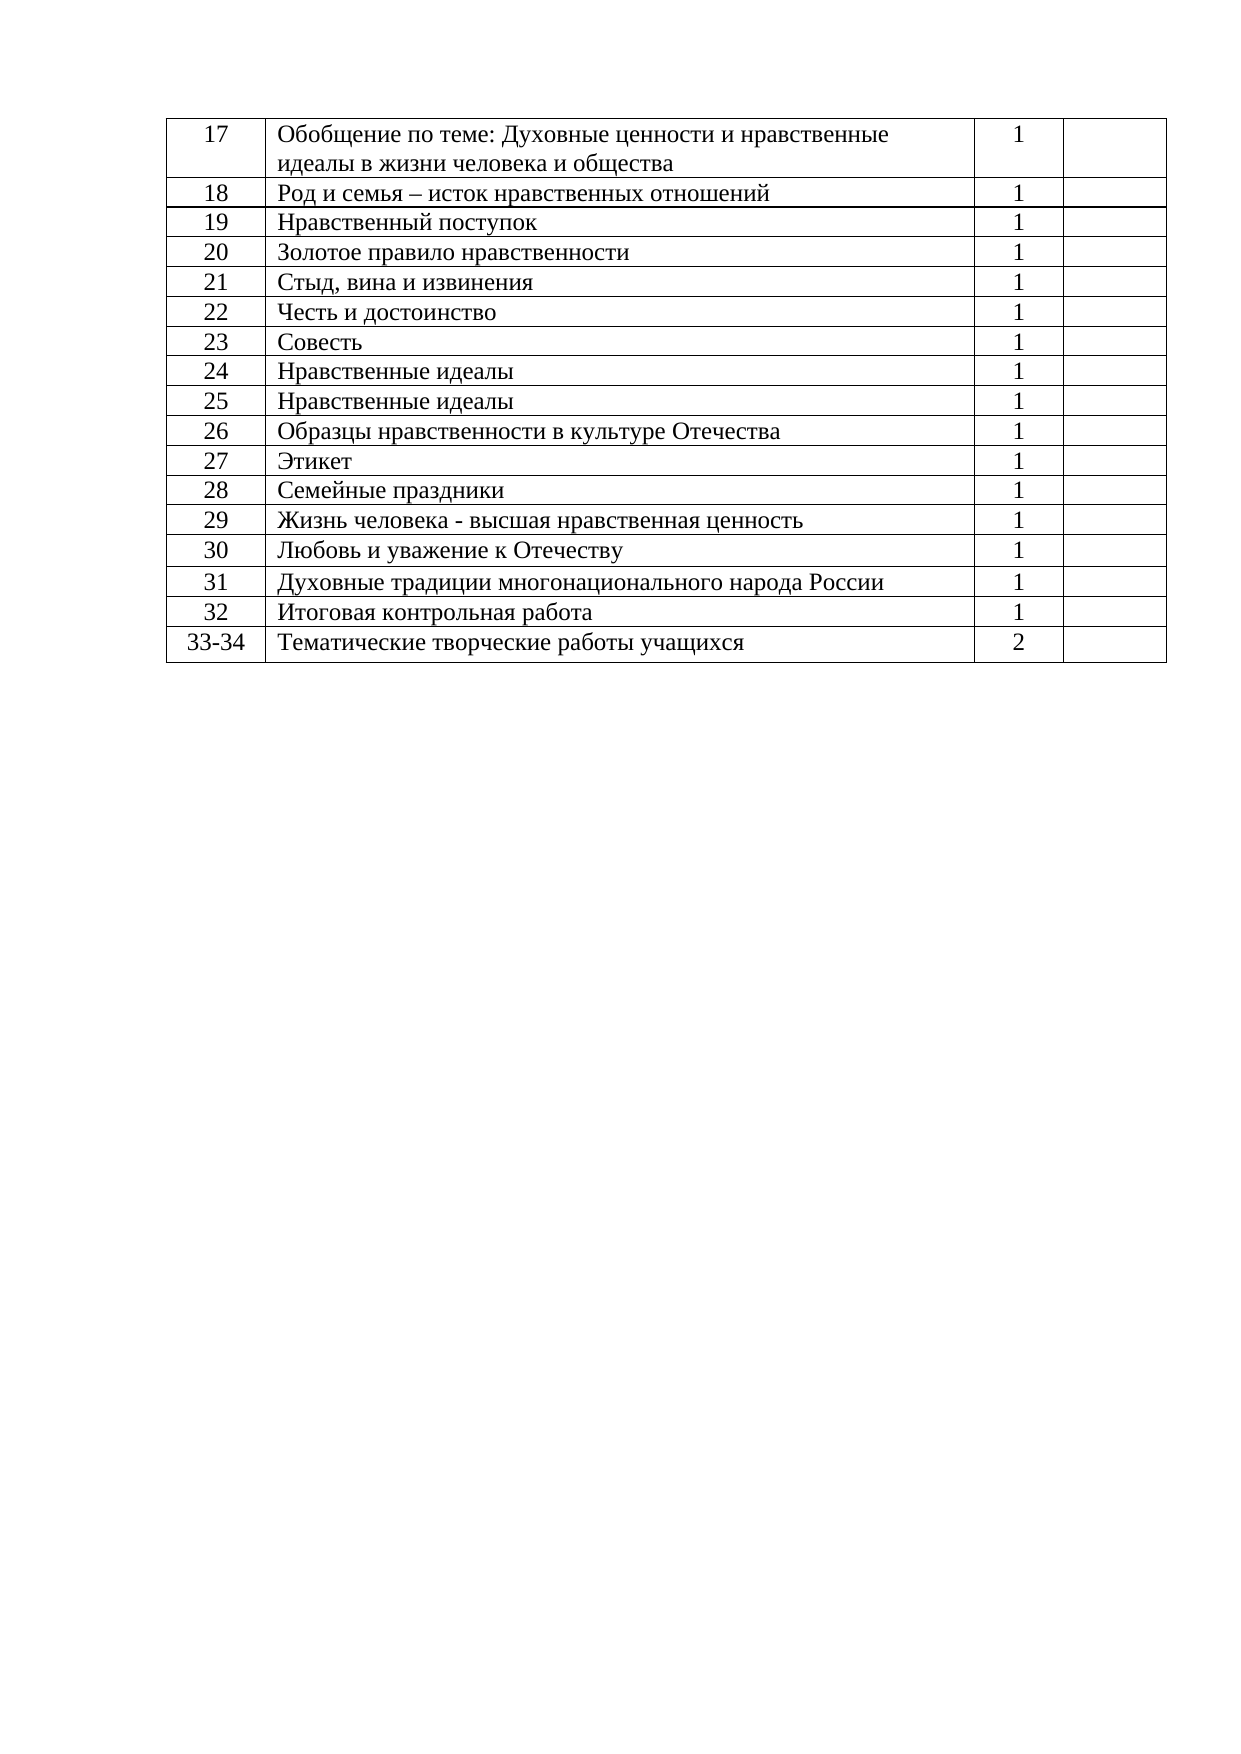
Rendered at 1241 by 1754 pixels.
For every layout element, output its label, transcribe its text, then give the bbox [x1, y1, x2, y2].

table_cell [1064, 535, 1166, 566]
table_cell 22 [167, 297, 265, 326]
table_cell 1 [975, 327, 1063, 355]
table_cell [1064, 119, 1166, 177]
table_cell [1064, 327, 1166, 355]
table_cell [1064, 567, 1166, 596]
table_cell 33-34 [167, 627, 265, 662]
table_cell Тематические творческие работы учащихся [266, 627, 974, 662]
table_cell 1 [975, 567, 1063, 596]
table_cell 30 [167, 535, 265, 566]
table_cell Духовные традиции многонационального народа России [266, 567, 974, 596]
table_cell Итоговая контрольная работа [266, 597, 974, 626]
table_cell 1 [975, 446, 1063, 474]
table_cell Золотое правило нравственности [266, 237, 974, 266]
table_cell 1 [975, 416, 1063, 445]
table_cell [1064, 356, 1166, 385]
table_cell 29 [167, 505, 265, 534]
table_cell [1064, 267, 1166, 296]
table_cell Нравственные идеалы [266, 356, 974, 385]
table_cell 1 [975, 476, 1063, 504]
table_cell Стыд, вина и извинения [266, 267, 974, 296]
table_cell Нравственные идеалы [266, 386, 974, 415]
table_cell [1064, 386, 1166, 415]
table_cell Образцы нравственности в культуре Отечества [266, 416, 974, 445]
table_cell 19 [167, 208, 265, 236]
table_cell [1064, 208, 1166, 236]
table_cell 21 [167, 267, 265, 296]
table_cell 1 [975, 386, 1063, 415]
table_cell [1064, 446, 1166, 474]
table_cell Обобщение по теме: Духовные ценности и нравственные идеалы в жизни человека и общества [266, 119, 974, 177]
table_cell 26 [167, 416, 265, 445]
table_cell 18 [167, 178, 265, 206]
table_cell [1064, 178, 1166, 206]
table_cell [1064, 416, 1166, 445]
table_cell Этикет [266, 446, 974, 474]
table_cell 32 [167, 597, 265, 626]
table_cell 31 [167, 567, 265, 596]
table_cell Род и семья – исток нравственных отношений [266, 178, 974, 206]
table_cell Жизнь человека - высшая нравственная ценность [266, 505, 974, 534]
table_cell 24 [167, 356, 265, 385]
table_cell 1 [975, 535, 1063, 566]
table_cell 2 [975, 627, 1063, 662]
table_cell 23 [167, 327, 265, 355]
table_cell 1 [975, 237, 1063, 266]
table_cell 28 [167, 476, 265, 504]
table_cell 1 [975, 267, 1063, 296]
table_cell Совесть [266, 327, 974, 355]
table_cell 1 [975, 178, 1063, 206]
table_cell 1 [975, 297, 1063, 326]
table_cell 27 [167, 446, 265, 474]
table_cell 1 [975, 505, 1063, 534]
table_cell Любовь и уважение к Отечеству [266, 535, 974, 566]
table_cell [1064, 237, 1166, 266]
table_cell Честь и достоинство [266, 297, 974, 326]
table_cell Семейные праздники [266, 476, 974, 504]
table_cell 1 [975, 119, 1063, 177]
table_cell 1 [975, 208, 1063, 236]
table_cell 20 [167, 237, 265, 266]
table_cell [1064, 597, 1166, 626]
table_cell Нравственный поступок [266, 208, 974, 236]
table_cell [1064, 505, 1166, 534]
table_cell 17 [167, 119, 265, 177]
table_cell [1064, 297, 1166, 326]
table_cell 1 [975, 597, 1063, 626]
table_cell 25 [167, 386, 265, 415]
table_cell [1064, 476, 1166, 504]
table_cell [1064, 627, 1166, 662]
table_cell 1 [975, 356, 1063, 385]
